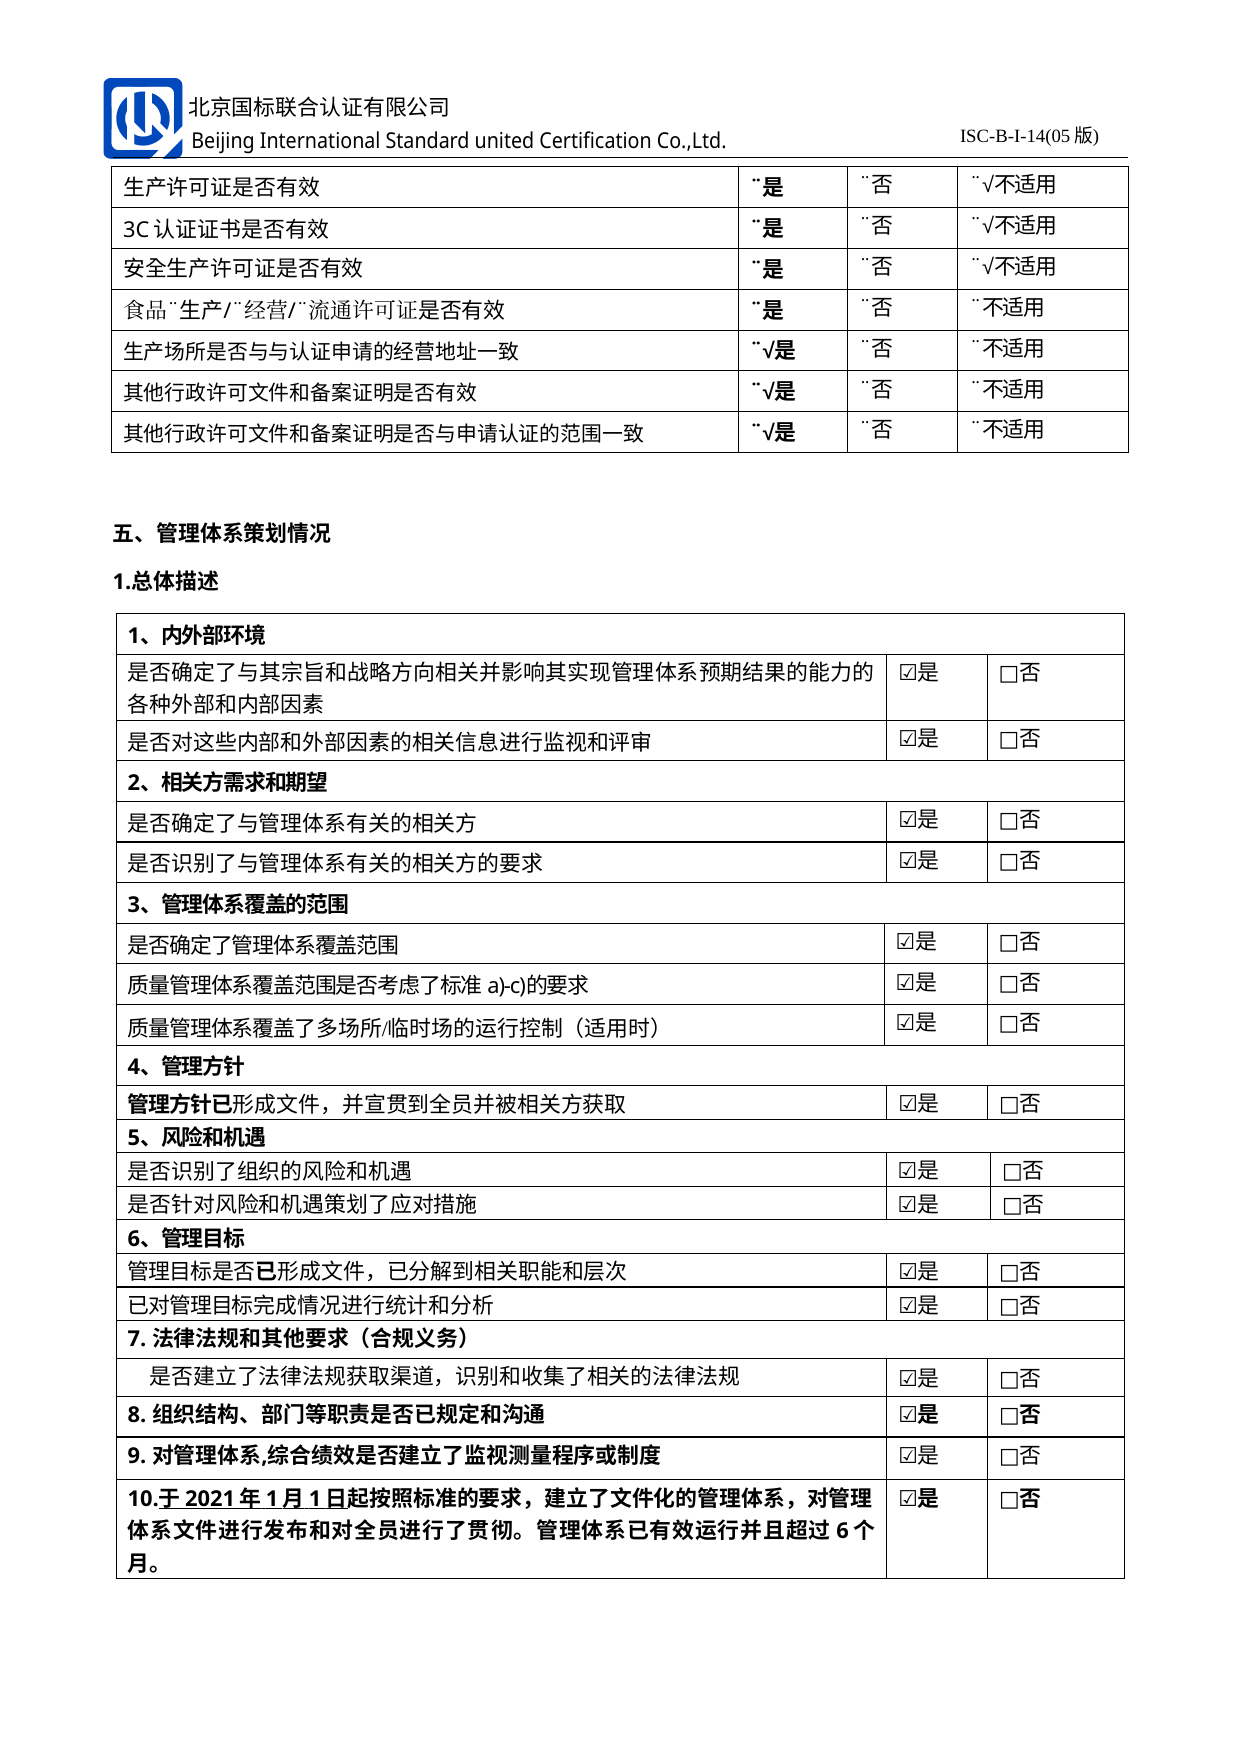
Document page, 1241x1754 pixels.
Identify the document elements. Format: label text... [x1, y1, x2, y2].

table_cell 2、相关方需求和期望 [117, 761, 1124, 801]
table_cell □否 [988, 721, 1124, 760]
table_cell 是否对这些内部和外部因素的相关信息进行监视和评审 [117, 721, 886, 760]
table_cell □否 [988, 1288, 1124, 1320]
table_cell 其他行政许可文件和备案证明是否与申请认证的范围一致 [112, 412, 738, 452]
table_cell □否 [988, 1254, 1124, 1286]
table_cell 6、管理目标 [117, 1220, 1124, 1253]
table_cell ☑是 [887, 721, 987, 760]
table_cell 食品¨生产/¨经营/¨流通许可证是否有效 [112, 290, 738, 329]
table_cell 7. 法律法规和其他要求（合规义务） [117, 1321, 1124, 1358]
table_cell 是否建立了法律法规获取渠道，识别和收集了相关的法律法规 [117, 1359, 886, 1396]
table_cell 3C认证证书是否有效 [112, 208, 738, 248]
table_cell ☑是 [887, 1086, 987, 1119]
table_cell ¨是 [739, 167, 847, 207]
table_cell ¨√不适用 [958, 208, 1128, 248]
table_cell 质量管理体系覆盖范围是否考虑了标准a)-c)的要求 [117, 964, 884, 1004]
table_cell ¨否 [848, 167, 957, 207]
table_cell ¨否 [848, 331, 957, 370]
table_cell □否 [988, 1438, 1124, 1479]
table_cell ¨不适用 [958, 412, 1128, 452]
table_cell ☑是 [887, 1480, 987, 1578]
table_cell 质量管理体系覆盖了多场所/临时场的运行控制（适用时） [117, 1005, 884, 1044]
table_cell ¨√是 [739, 371, 847, 411]
table_cell ☑是 [887, 802, 987, 841]
table_cell ☑是 [887, 1288, 987, 1320]
table_cell 管理目标是否已形成文件，已分解到相关职能和层次 [117, 1254, 886, 1286]
table_cell 10.于2021年1月1日起按照标准的要求，建立了文件化的管理体系，对管理体系文件进行发布和对全员进行了贯彻。管理体系已有效运行并且超过6个月。 [117, 1480, 886, 1578]
table_cell ☑是 [887, 655, 987, 719]
table_cell ☑是 [887, 1359, 987, 1396]
table_cell ¨不适用 [958, 371, 1128, 411]
table_cell ¨√不适用 [958, 249, 1128, 289]
table_cell □否 [988, 964, 1124, 1004]
table_cell ☑是 [885, 924, 987, 963]
table_cell □否 [988, 1397, 1124, 1436]
table_cell □否 [991, 1153, 1124, 1186]
table_cell ¨√是 [739, 331, 847, 370]
table_cell □否 [988, 1359, 1124, 1396]
table_cell 生产场所是否与与认证申请的经营地址一致 [112, 331, 738, 370]
text 1.总体描述 [112, 564, 1128, 597]
table_cell 已对管理目标完成情况进行统计和分析 [117, 1288, 886, 1320]
table_cell ¨否 [848, 290, 957, 329]
table_header 1、内外部环境 [117, 614, 1124, 653]
table_cell ¨是 [739, 208, 847, 248]
picture [103, 78, 183, 159]
table_cell ¨否 [848, 371, 957, 411]
table_cell ☑是 [885, 1005, 987, 1044]
table_cell 5、风险和机遇 [117, 1120, 1124, 1152]
table_cell □否 [988, 843, 1124, 882]
table_cell ¨是 [739, 290, 847, 329]
table_cell 是否确定了管理体系覆盖范围 [117, 924, 884, 963]
table_cell ¨不适用 [958, 331, 1128, 370]
table_cell 是否确定了与管理体系有关的相关方 [117, 802, 886, 841]
table_cell ¨√是 [739, 412, 847, 452]
table_cell □否 [988, 802, 1124, 841]
table_cell ☑是 [887, 1438, 987, 1479]
table_cell 是否确定了与其宗旨和战略方向相关并影响其实现管理体系预期结果的能力的各种外部和内部因素 [117, 655, 886, 719]
table_cell ☑是 [887, 1397, 987, 1436]
table_cell ☑是 [887, 843, 987, 882]
table_cell ☑是 [887, 1153, 990, 1186]
table_cell 对管理体系,综合绩效是否建立了监视测量程序或制度 [117, 1438, 886, 1479]
table_cell ¨否 [848, 249, 957, 289]
table_cell □否 [988, 924, 1124, 963]
table_cell 4、管理方针 [117, 1046, 1124, 1085]
table_cell ¨是 [739, 249, 847, 289]
table_cell ☑是 [887, 1254, 987, 1286]
table_cell ¨否 [848, 412, 957, 452]
text 五、管理体系策划情况 [112, 515, 1128, 548]
table_cell ¨不适用 [958, 290, 1128, 329]
table_cell □否 [988, 1005, 1124, 1044]
table_cell □否 [988, 1086, 1124, 1119]
table_cell 生产许可证是否有效 [112, 167, 738, 207]
table_cell ☑是 [887, 1187, 990, 1219]
table_cell 是否识别了组织的风险和机遇 [117, 1153, 886, 1186]
table_cell ¨否 [848, 208, 957, 248]
table_cell □否 [988, 655, 1124, 719]
table_cell 8. 组织结构、部门等职责是否已规定和沟通 [117, 1397, 886, 1436]
table_cell 安全生产许可证是否有效 [112, 249, 738, 289]
table_cell ☑是 [885, 964, 987, 1004]
table_cell 是否针对风险和机遇策划了应对措施 [117, 1187, 886, 1219]
table_cell 3、管理体系覆盖的范围 [117, 883, 1124, 923]
table_cell 是否识别了与管理体系有关的相关方的要求 [117, 843, 886, 882]
table_cell ¨√不适用 [958, 167, 1128, 207]
table_cell 管理方针已形成文件，并宣贯到全员并被相关方获取 [117, 1086, 886, 1119]
table_cell □否 [991, 1187, 1124, 1219]
table_cell □否 [988, 1480, 1124, 1578]
table_cell 其他行政许可文件和备案证明是否有效 [112, 371, 738, 411]
